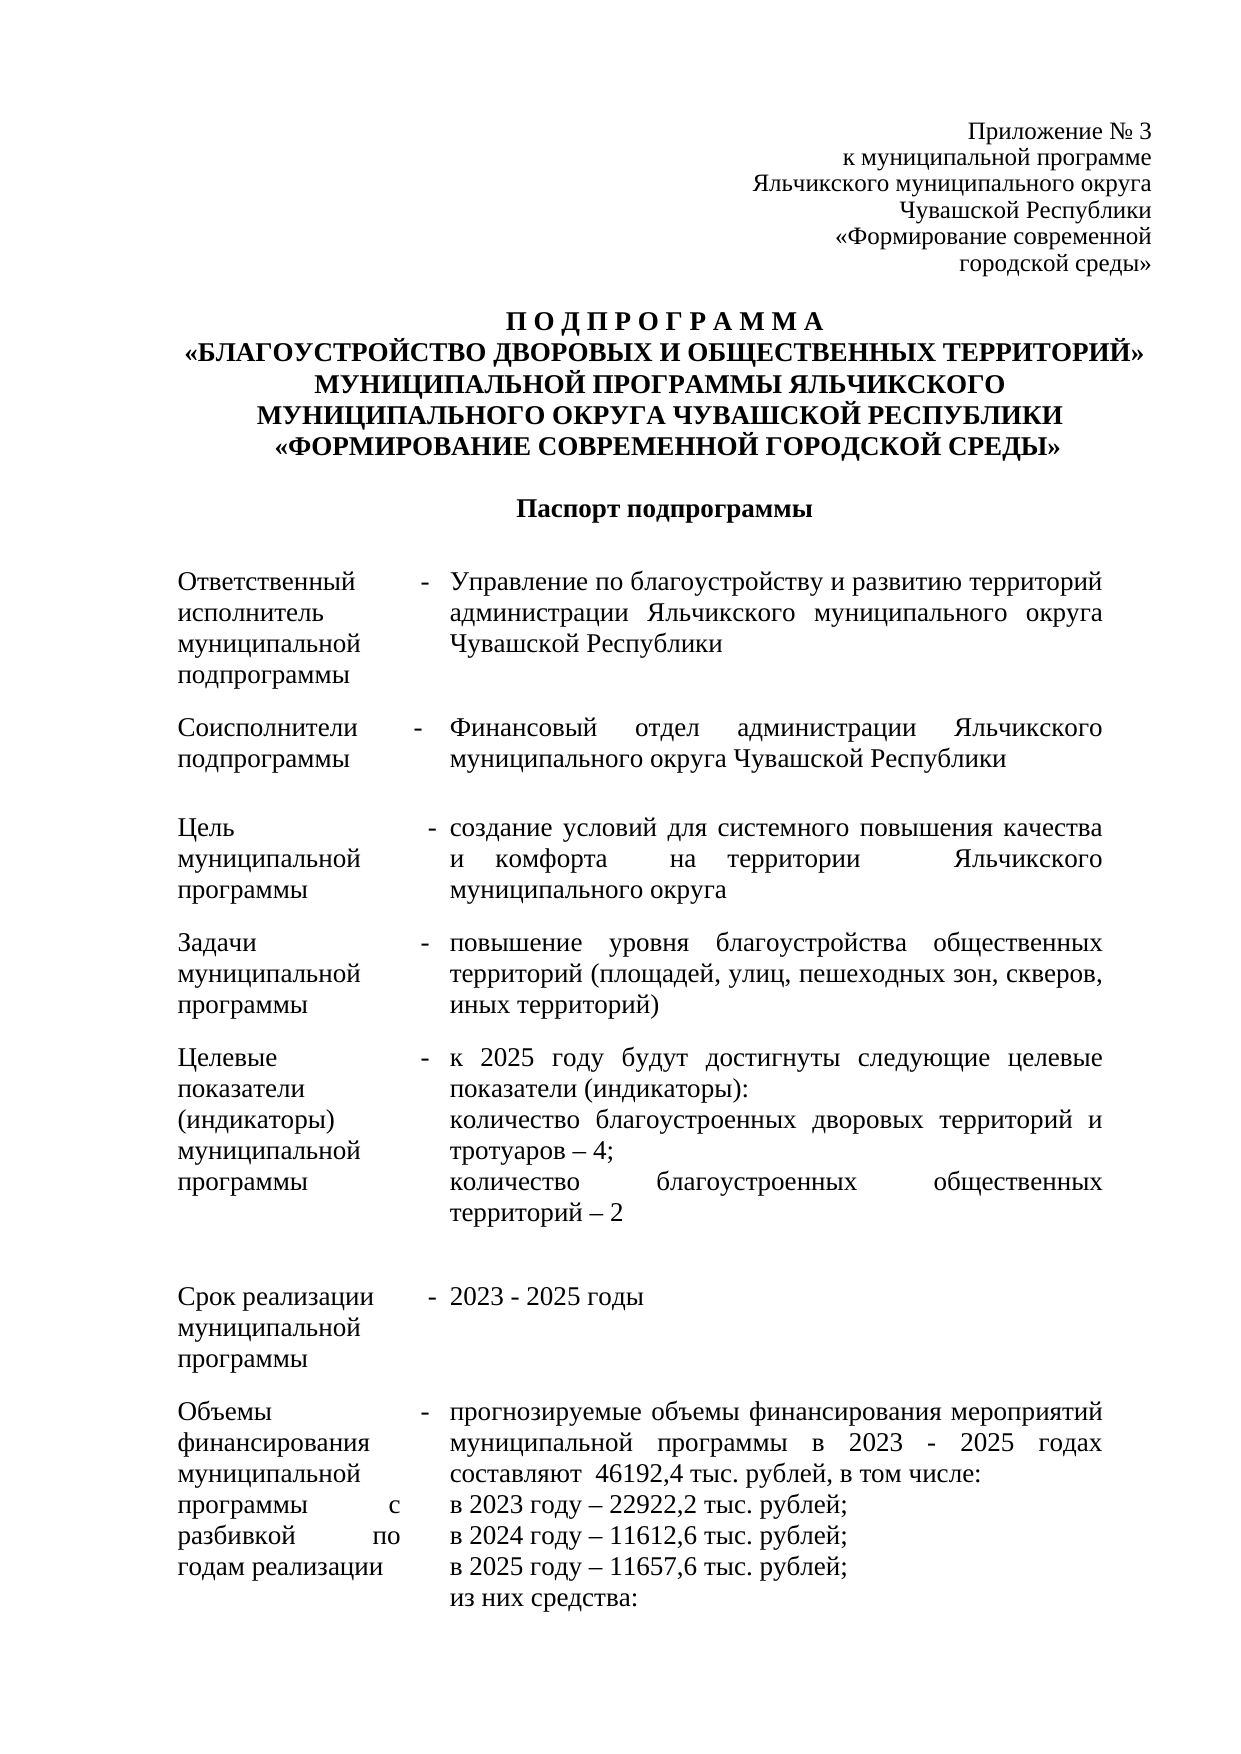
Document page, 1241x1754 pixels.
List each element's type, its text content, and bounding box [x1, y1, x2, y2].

table_cell - [407, 1384, 443, 1623]
table_header Управление по благоустройству и развитию территорий администрации Яльчикского муниципального округа Чувашской Республики [443, 555, 1110, 700]
text Приложение № 3 [738, 118, 1152, 144]
table_cell - [407, 915, 443, 1030]
table_cell к 2025 году будут достигнуты следующие целевые показатели (индикаторы): количество благоустроенных дворовых территорий и тротуаров – 4; количество благоустроенных общественных территорий – 2 [443, 1030, 1110, 1269]
table_cell Задачи муниципальной программы [171, 915, 407, 1030]
table_cell Целевые показатели (индикаторы) муниципальной программы [171, 1030, 407, 1269]
text МУНИЦИПАЛЬНОЙ ПРОГРАММЫ ЯЛЬЧИКСКОГО МУНИЦИПАЛЬНОГО ОКРУГА ЧУВАШСКОЙ РЕСПУБЛИКИ [236, 368, 1083, 430]
table_cell создание условий для системного повышения качества и комфорта на территории Яльчикского муниципального округа [443, 801, 1110, 915]
table_cell повышение уровня благоустройства общественных территорий (площадей, улиц, пешеходных зон, скверов, иных территорий) [443, 915, 1110, 1030]
table_cell Финансовый отдел администрации Яльчикского муниципального округа Чувашской Республики [443, 700, 1110, 801]
table_cell - [407, 801, 443, 915]
text П О Д П Р О Г Р А М М А [177, 305, 1152, 337]
table_cell - [407, 1269, 443, 1384]
table_cell 2023 - 2025 годы [443, 1269, 1110, 1384]
text «ФОРМИРОВАНИЕ СОВРЕМЕННОЙ ГОРОДСКОЙ СРЕДЫ» [177, 430, 1152, 461]
table_cell - [407, 700, 443, 801]
table_header - [407, 555, 443, 700]
table_cell Соисполнители подпрограммы [171, 700, 407, 801]
table_header Ответственный исполнитель муниципальной подпрограммы [171, 555, 407, 700]
text «БЛАГОУСТРОЙСТВО ДВОРОВЫХ И ОБЩЕСТВЕННЫХ ТЕРРИТОРИЙ» [177, 337, 1152, 368]
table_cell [171, 1384, 407, 1623]
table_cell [443, 1384, 1110, 1623]
table_cell Срок реализации муниципальной программы [171, 1269, 407, 1384]
text Паспорт подпрограммы [177, 492, 1152, 523]
text к муниципальной программе Яльчикского муниципального округа Чувашской Республики «Формирование современной городской среды» [738, 144, 1152, 277]
table_cell - [407, 1030, 443, 1269]
table_cell Цель муниципальной программы [171, 801, 407, 915]
